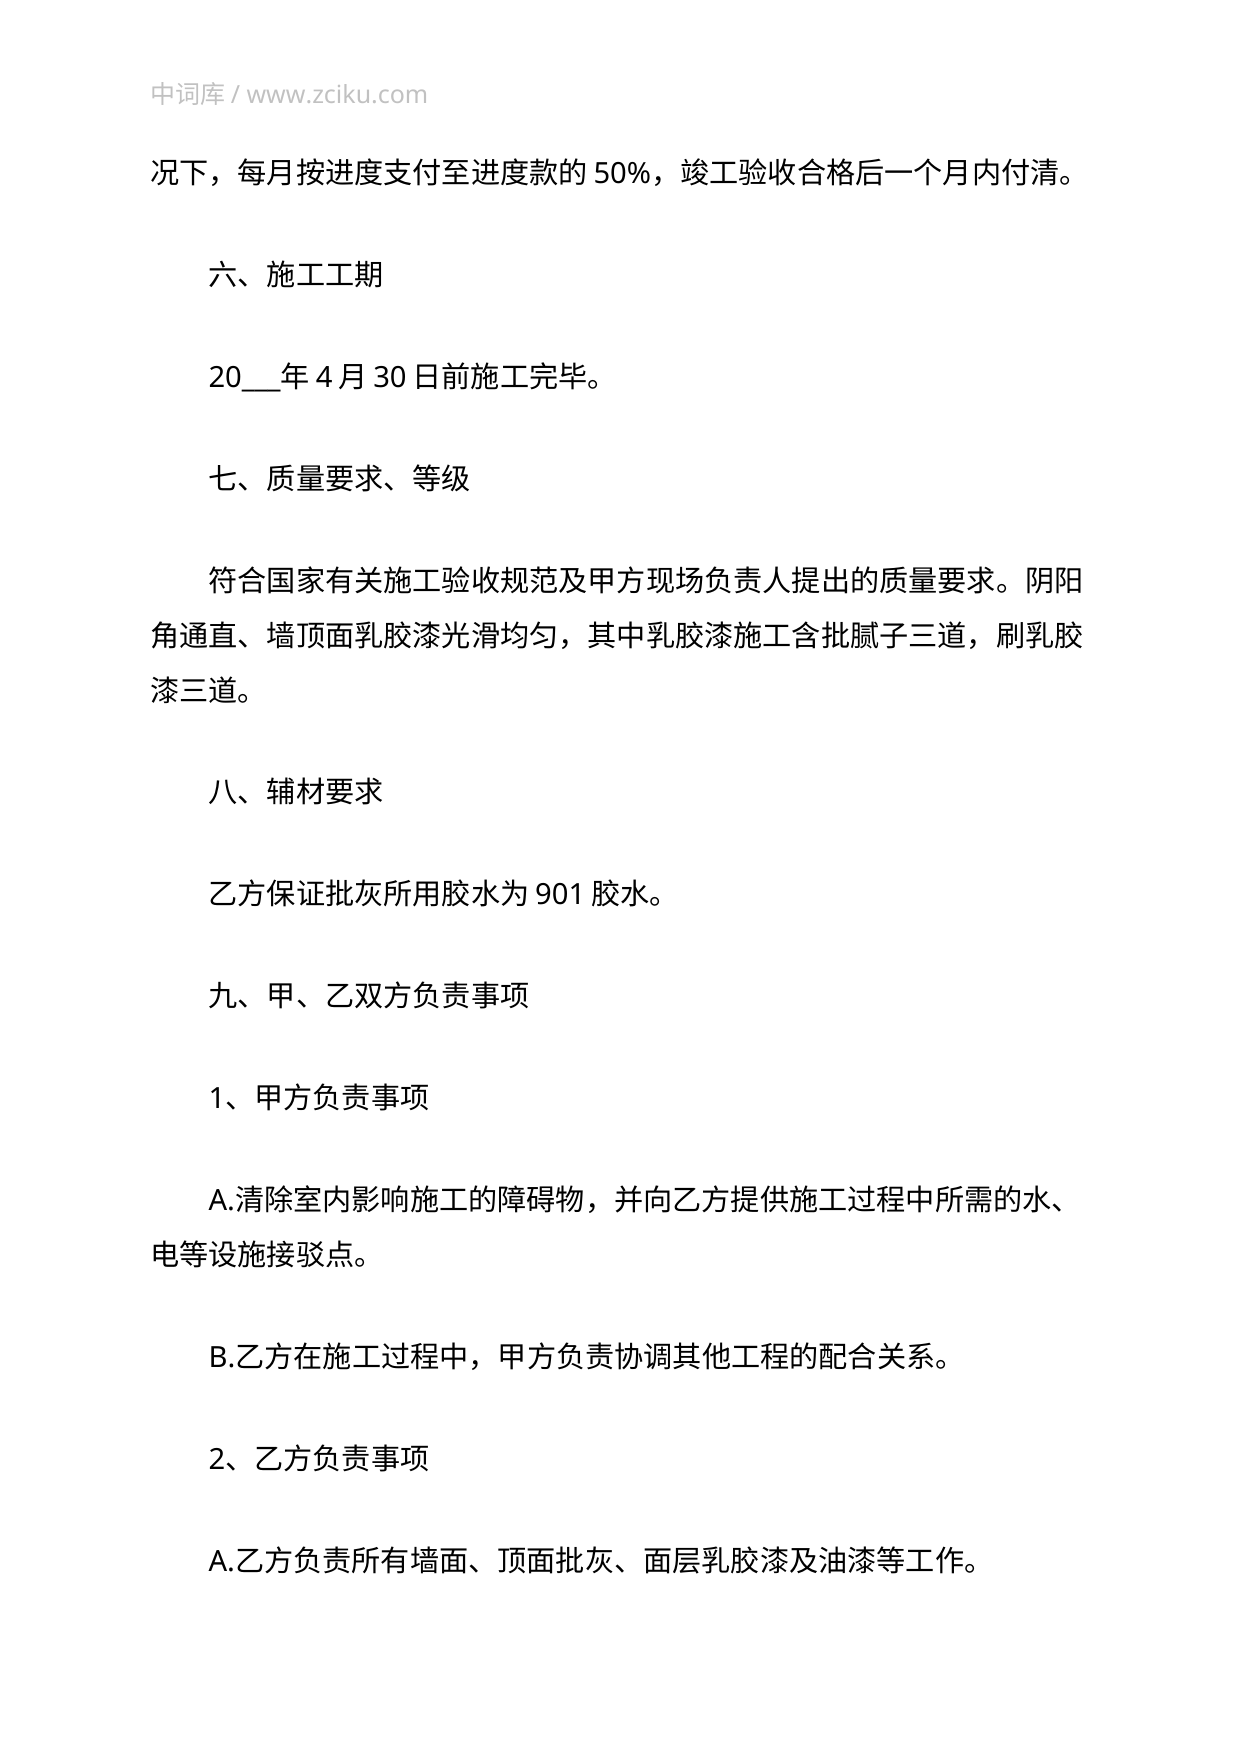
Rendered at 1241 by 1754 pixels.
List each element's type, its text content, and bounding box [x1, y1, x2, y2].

text 20___年4月30日前施工完毕。 [150, 354, 1090, 396]
text 六、施工工期 [150, 252, 1090, 294]
text A.清除室内影响施工的障碍物，并向乙方提供施工过程中所需的水、电等设施接驳点。 [150, 1177, 1090, 1274]
text 九、甲、乙双方负责事项 [150, 973, 1090, 1015]
text 七、质量要求、等级 [150, 456, 1090, 498]
text A.乙方负责所有墙面、顶面批灰、面层乳胶漆及油漆等工作。 [150, 1537, 1090, 1580]
text 符合国家有关施工验收规范及甲方现场负责人提出的质量要求。阴阳角通直、墙顶面乳胶漆光滑均匀，其中乳胶漆施工含批腻子三道，刷乳胶漆三道。 [150, 557, 1090, 709]
text B.乙方在施工过程中，甲方负责协调其他工程的配合关系。 [150, 1333, 1090, 1376]
text 八、辅材要求 [150, 769, 1090, 811]
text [150, 150, 1090, 192]
text 乙方保证批灰所用胶水为901胶水。 [150, 871, 1090, 913]
text 2、乙方负责事项 [150, 1435, 1090, 1478]
text 1、甲方负责事项 [150, 1074, 1090, 1117]
